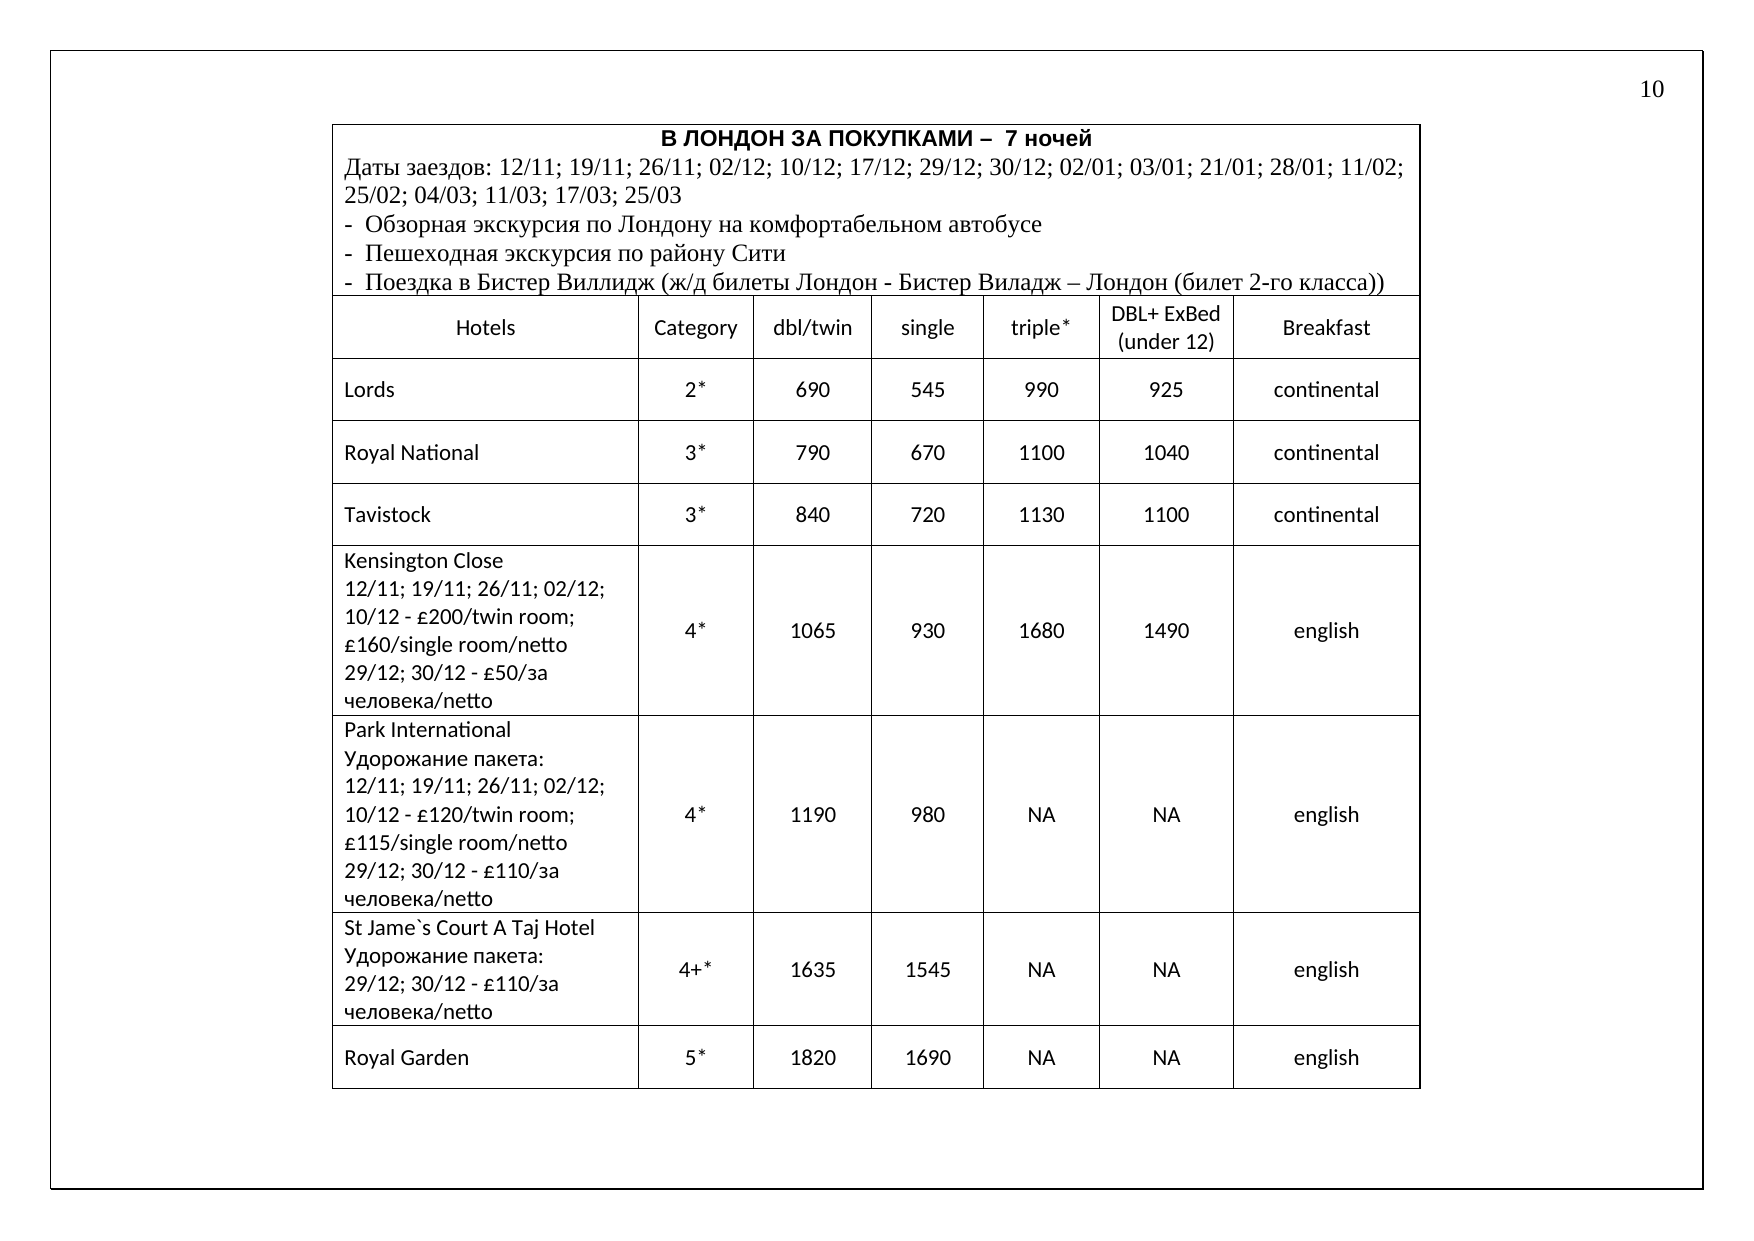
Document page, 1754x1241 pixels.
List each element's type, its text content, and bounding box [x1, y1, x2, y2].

table_cell Hotels [333, 296, 638, 358]
table_cell Royal Garden [333, 1026, 638, 1087]
table_cell english [1234, 1026, 1419, 1087]
table_cell english [1234, 716, 1419, 912]
table_cell 1690 [872, 1026, 983, 1087]
table_cell Category [639, 296, 753, 358]
table_cell NA [1100, 716, 1233, 912]
table_cell english [1234, 546, 1419, 714]
table_cell 1100 [984, 421, 1099, 483]
table_cell Lords [333, 359, 638, 420]
table_cell Royal National [333, 421, 638, 483]
table_cell 790 [754, 421, 871, 483]
table_cell 1680 [984, 546, 1099, 714]
table_cell NA [1100, 913, 1233, 1025]
table_cell NA [1100, 1026, 1233, 1087]
table_cell 1635 [754, 913, 871, 1025]
table_cell DBL+ ExBed (under 12) [1100, 296, 1233, 358]
table_cell 3* [639, 421, 753, 483]
table_cell 5* [639, 1026, 753, 1087]
table_cell 545 [872, 359, 983, 420]
table_cell 1190 [754, 716, 871, 912]
table_cell Breakfast [1234, 296, 1419, 358]
table_cell 720 [872, 484, 983, 545]
table_cell NA [984, 716, 1099, 912]
table_cell 840 [754, 484, 871, 545]
table_cell dbl/twin [754, 296, 871, 358]
table_header В ЛОНДОН ЗА ПОКУПКАМИ – 7 ночей Даты заездов: 12/11; 19/11; 26/11; 02/12; 10/12; 17/12; 29/12; 30/12; 02/01; 03/01; 21/01; 28/01; 11/02; 25/02; 04/03; 11/03; 17/03; 25/03 - Обзорная экскурсия по Лондону на комфортабельном автобусе - Пешеходная экскурсия по району Сити - Поездка в Бистер Виллидж (ж/д билеты Лондон - Бистер Виладж – Лондон (билет 2-го класса)) [333, 125, 1419, 295]
table_cell 925 [1100, 359, 1233, 420]
table_cell 1065 [754, 546, 871, 714]
table_cell 980 [872, 716, 983, 912]
table_cell St Jame`s Court A Taj Hotel Удорожание пакета: 29/12; 30/12 - £110/за человека/netto [333, 913, 638, 1025]
table_cell 1100 [1100, 484, 1233, 545]
table_cell 1545 [872, 913, 983, 1025]
table_cell triple* [984, 296, 1099, 358]
table_cell 1820 [754, 1026, 871, 1087]
table_cell Tavistock [333, 484, 638, 545]
table_cell Park International Удорожание пакета: 12/11; 19/11; 26/11; 02/12; 10/12 - £120/twin room; £115/single room/netto 29/12; 30/12 - £110/за человека/netto [333, 716, 638, 912]
table_cell 4* [639, 546, 753, 714]
table_cell continental [1234, 421, 1419, 483]
table_cell NA [984, 1026, 1099, 1087]
table_cell 4+* [639, 913, 753, 1025]
table_cell 2* [639, 359, 753, 420]
table_cell 930 [872, 546, 983, 714]
table_cell continental [1234, 359, 1419, 420]
table_cell Kensington Close 12/11; 19/11; 26/11; 02/12; 10/12 - £200/twin room; £160/single room/netto 29/12; 30/12 - £50/за человека/netto [333, 546, 638, 714]
table_cell 4* [639, 716, 753, 912]
table_cell single [872, 296, 983, 358]
table_cell 3* [639, 484, 753, 545]
table_cell english [1234, 913, 1419, 1025]
table_cell 1490 [1100, 546, 1233, 714]
table_cell 1040 [1100, 421, 1233, 483]
table_cell 670 [872, 421, 983, 483]
table_cell 990 [984, 359, 1099, 420]
table_cell NA [984, 913, 1099, 1025]
table_cell 690 [754, 359, 871, 420]
table_cell continental [1234, 484, 1419, 545]
table_cell 1130 [984, 484, 1099, 545]
